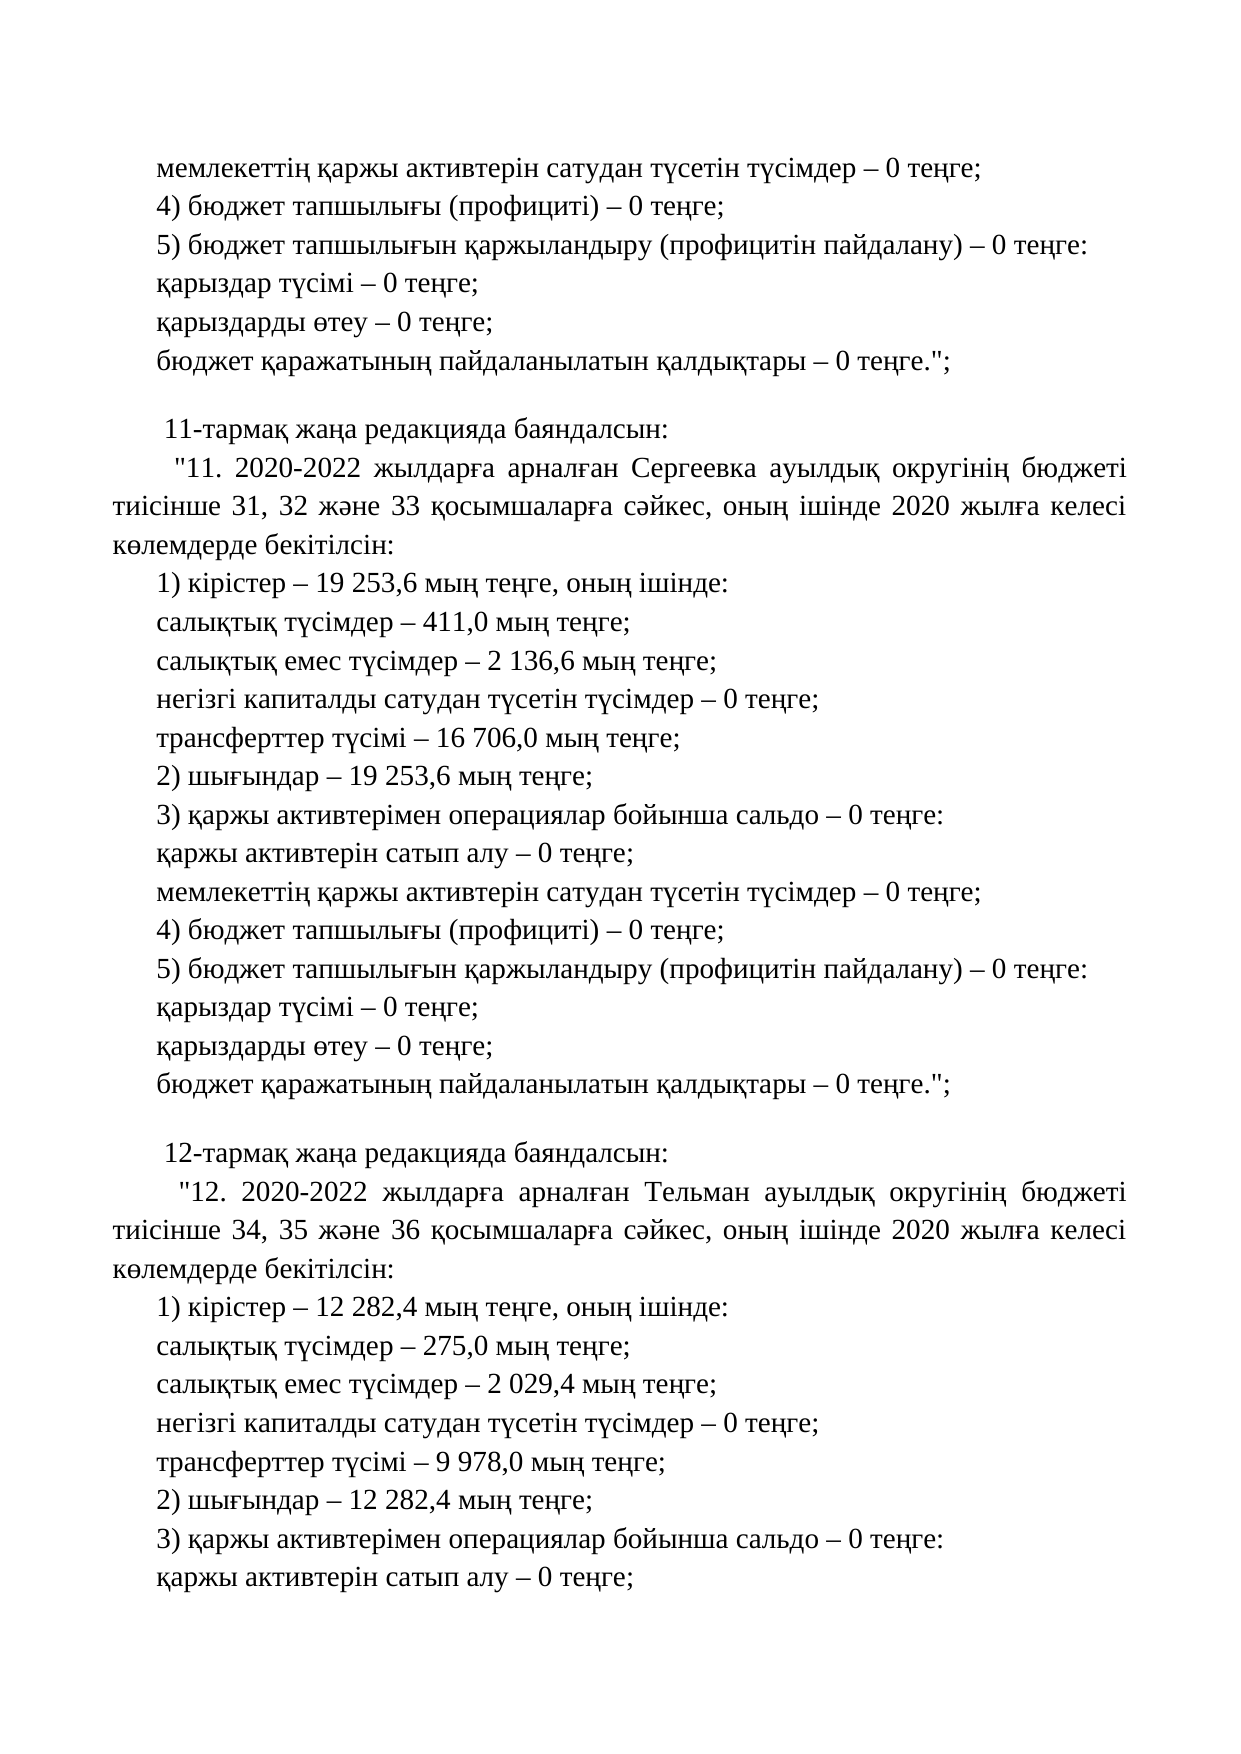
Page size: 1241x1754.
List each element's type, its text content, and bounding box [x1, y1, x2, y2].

text 4) бюджет тапшылығы (профициті) – 0 теңге; [112, 188, 1128, 222]
text салықтық емес түсімдер – 2 029,4 мың теңге; [112, 1367, 1128, 1400]
text қарыздарды өтеу – 0 теңге; [112, 1028, 1128, 1062]
text негізгі капиталды сатудан түсетін түсімдер – 0 теңге; [112, 681, 1128, 715]
text трансферттер түсімі – 16 706,0 мың теңге; [112, 720, 1128, 753]
text 11-тармақ жаңа редакцияда баяндалсын: [112, 411, 1128, 445]
text қаржы активтерін сатып алу – 0 теңге; [112, 835, 1128, 869]
text негізгі капиталды сатудан түсетін түсімдер – 0 теңге; [112, 1405, 1128, 1439]
text 12-тармақ жаңа редакцияда баяндалсын: [112, 1135, 1128, 1169]
text мемлекеттің қаржы активтерін сатудан түсетін түсімдер – 0 теңге; [112, 150, 1128, 183]
text салықтық түсімдер – 275,0 мың теңге; [112, 1328, 1128, 1362]
text 1) кірістер – 19 253,6 мың теңге, оның ішінде: [112, 566, 1128, 599]
text 3) қаржы активтерімен операциялар бойынша сальдо – 0 теңге: [112, 1521, 1128, 1554]
text 2) шығындар – 12 282,4 мың теңге; [112, 1482, 1128, 1516]
text бюджет қаражатының пайдаланылатын қалдықтары – 0 теңге."; [112, 343, 1128, 376]
text 2) шығындар – 19 253,6 мың теңге; [112, 758, 1128, 792]
text салықтық түсімдер – 411,0 мың теңге; [112, 604, 1128, 638]
text қаржы активтерін сатып алу – 0 теңге; [112, 1559, 1128, 1593]
text "12. 2020-2022 жылдарға арналған Тельман ауылдық округінің бюджеті тиісінше 34, 35 және 36 қосымшаларға сәйкес, оның ішінде 2020 жылға келесі көлемдерде бекітілсін: [112, 1174, 1128, 1284]
text 5) бюджет тапшылығын қаржыландыру (профицитін пайдалану) – 0 теңге: [112, 951, 1128, 984]
text мемлекеттің қаржы активтерін сатудан түсетін түсімдер – 0 теңге; [112, 874, 1128, 907]
text қарыздар түсімі – 0 теңге; [112, 266, 1128, 299]
text қарыздар түсімі – 0 теңге; [112, 989, 1128, 1023]
text 1) кірістер – 12 282,4 мың теңге, оның ішінде: [112, 1289, 1128, 1323]
text 4) бюджет тапшылығы (профициті) – 0 теңге; [112, 912, 1128, 946]
text "11. 2020-2022 жылдарға арналған Сергеевка ауылдық округінің бюджеті тиісінше 31, 32 және 33 қосымшаларға сәйкес, оның ішінде 2020 жылға келесі көлемдерде бекітілсін: [112, 450, 1128, 561]
text бюджет қаражатының пайдаланылатын қалдықтары – 0 теңге."; [112, 1067, 1128, 1100]
text қарыздарды өтеу – 0 теңге; [112, 304, 1128, 338]
text трансферттер түсімі – 9 978,0 мың теңге; [112, 1444, 1128, 1477]
text 5) бюджет тапшылығын қаржыландыру (профицитін пайдалану) – 0 теңге: [112, 227, 1128, 261]
text 3) қаржы активтерімен операциялар бойынша сальдо – 0 теңге: [112, 797, 1128, 830]
text салықтық емес түсімдер – 2 136,6 мың теңге; [112, 643, 1128, 676]
